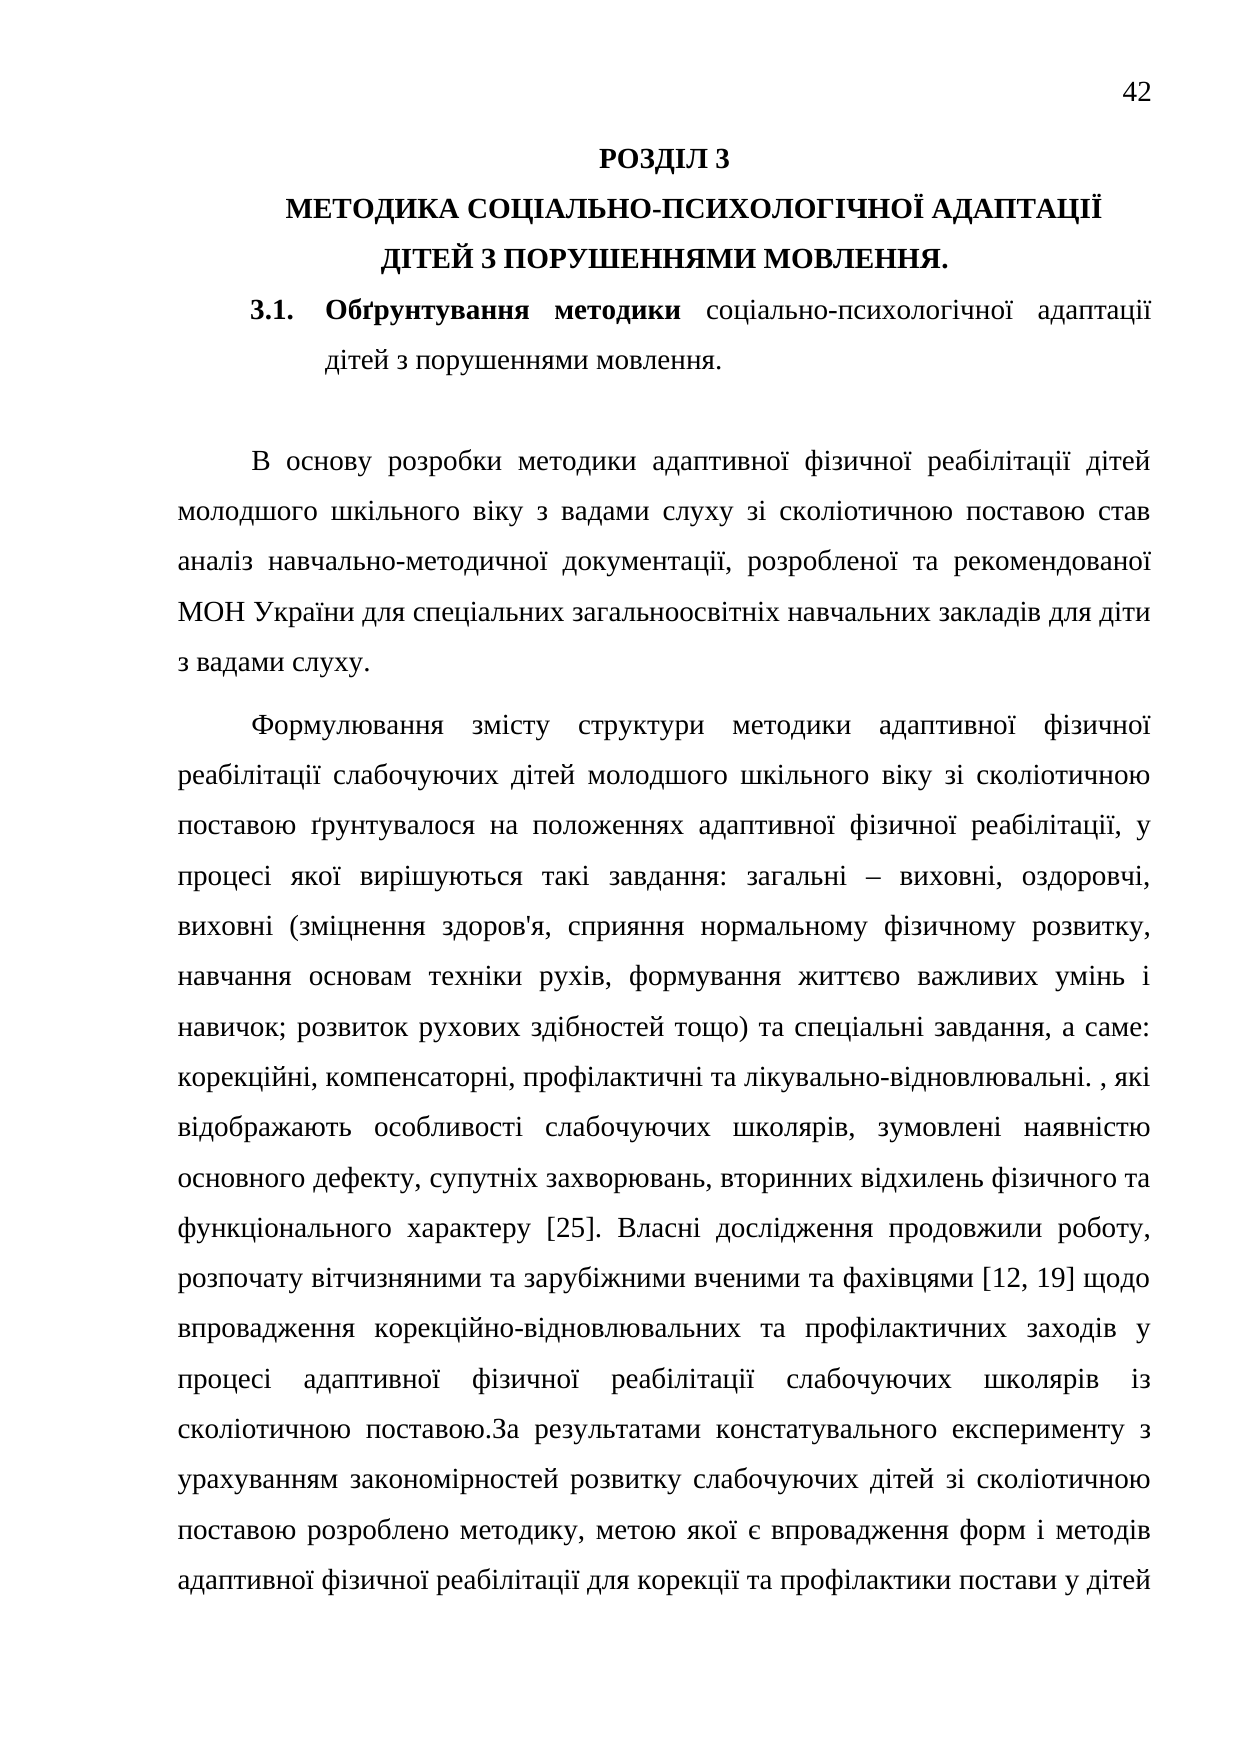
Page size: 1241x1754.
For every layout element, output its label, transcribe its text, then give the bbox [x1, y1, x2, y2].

text В основу розробки методики адаптивної фізичної реабілітації дітей молодшого шкільного віку з вадами слуху зі сколіотичною поставою став аналіз навчально-методичної документації, розробленої та рекомендованої МОН України для спеціальних загальноосвітніх навчальних закладів для діти з вадами слуху. [177, 443, 1152, 678]
text МЕТОДИКА СОЦІАЛЬНО-ПСИХОЛОГІЧНОЇ АДАПТАЦІЇ ДІТЕЙ З ПОРУШЕННЯМИ МОВЛЕННЯ. [177, 191, 1152, 275]
list Обґрунтування методики соціально-психологічної адаптації дітей з порушеннями мовлення. [250, 292, 1152, 376]
text РОЗДІЛ 3 [177, 141, 1152, 174]
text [177, 707, 1152, 1596]
